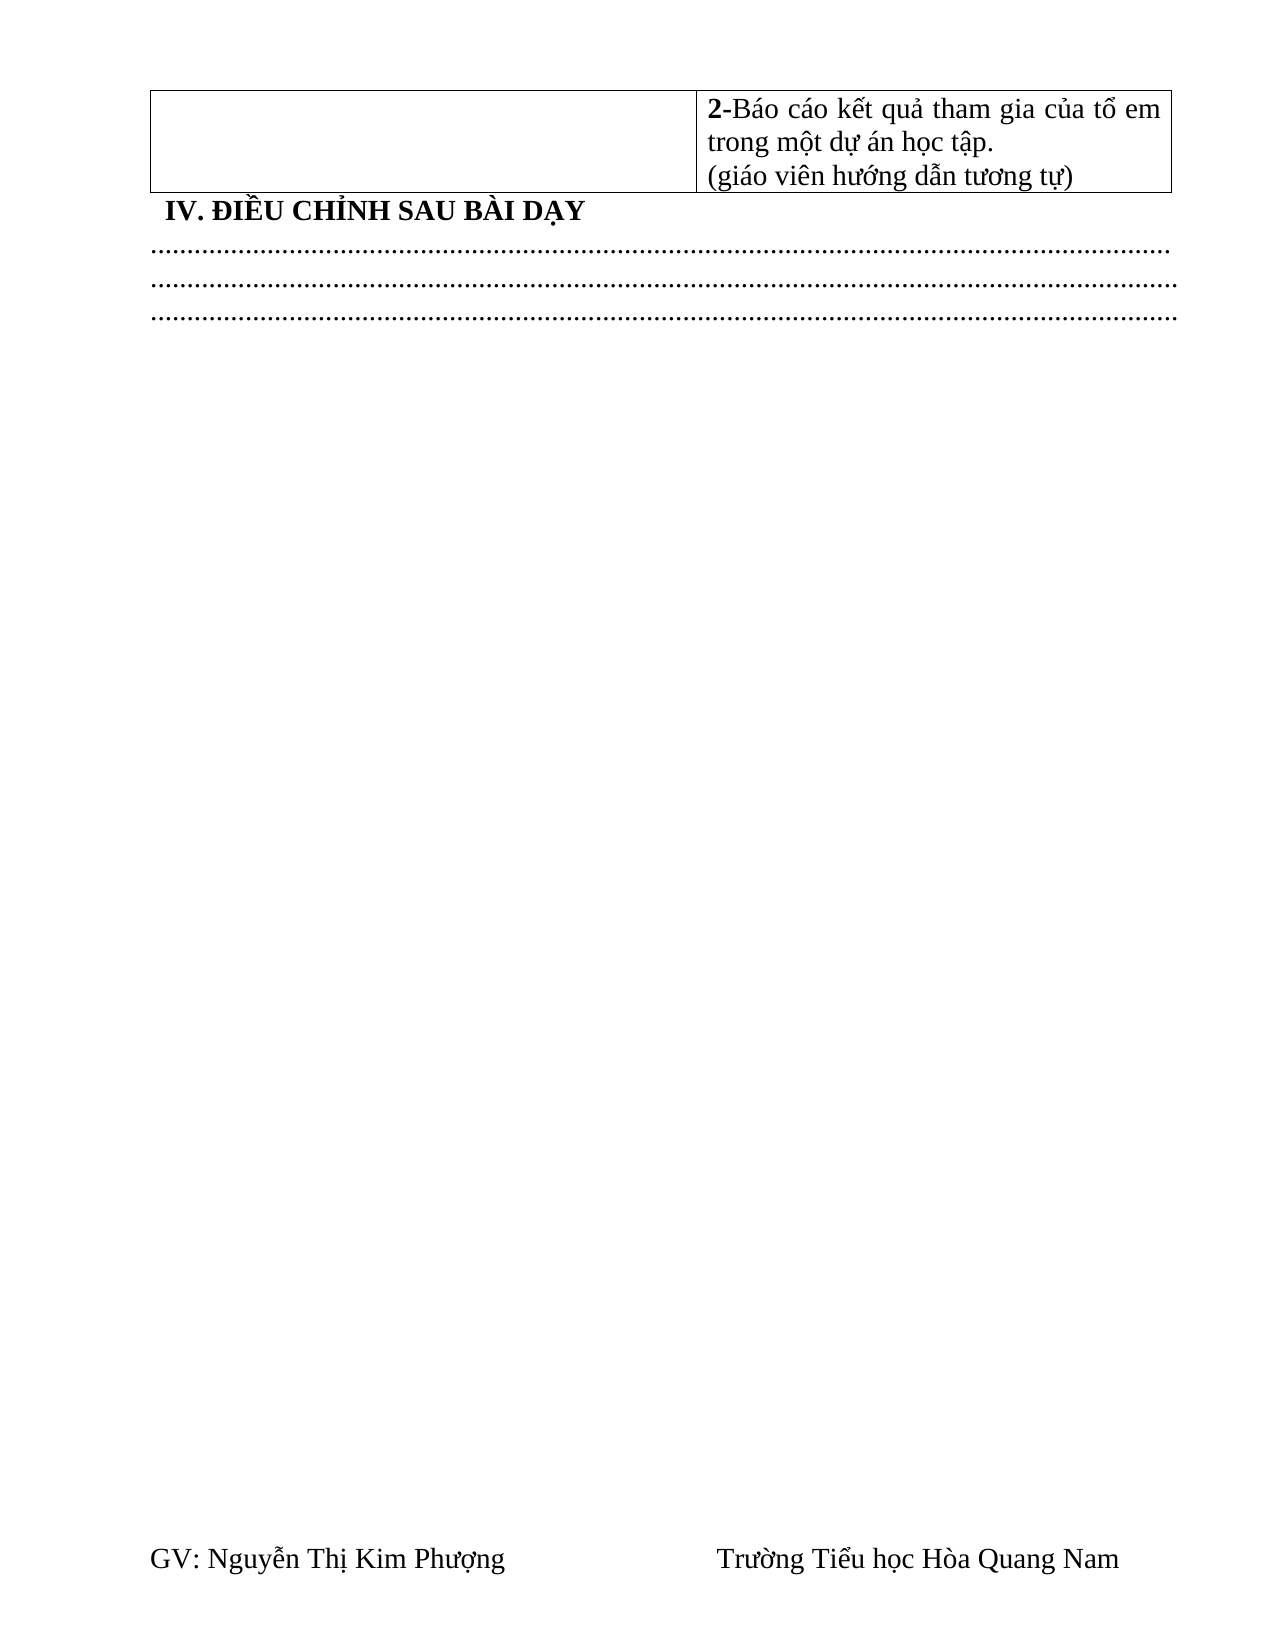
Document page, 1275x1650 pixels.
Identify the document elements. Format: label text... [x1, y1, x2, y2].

text ............................................................................................................................................ [150, 226, 1185, 260]
text IV. ĐIỀU CHỈNH SAU BÀI DẠY [150, 193, 1185, 226]
text .......................................................................................................................................................................................................................................................................................... [150, 260, 1185, 327]
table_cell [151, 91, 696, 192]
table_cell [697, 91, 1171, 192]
